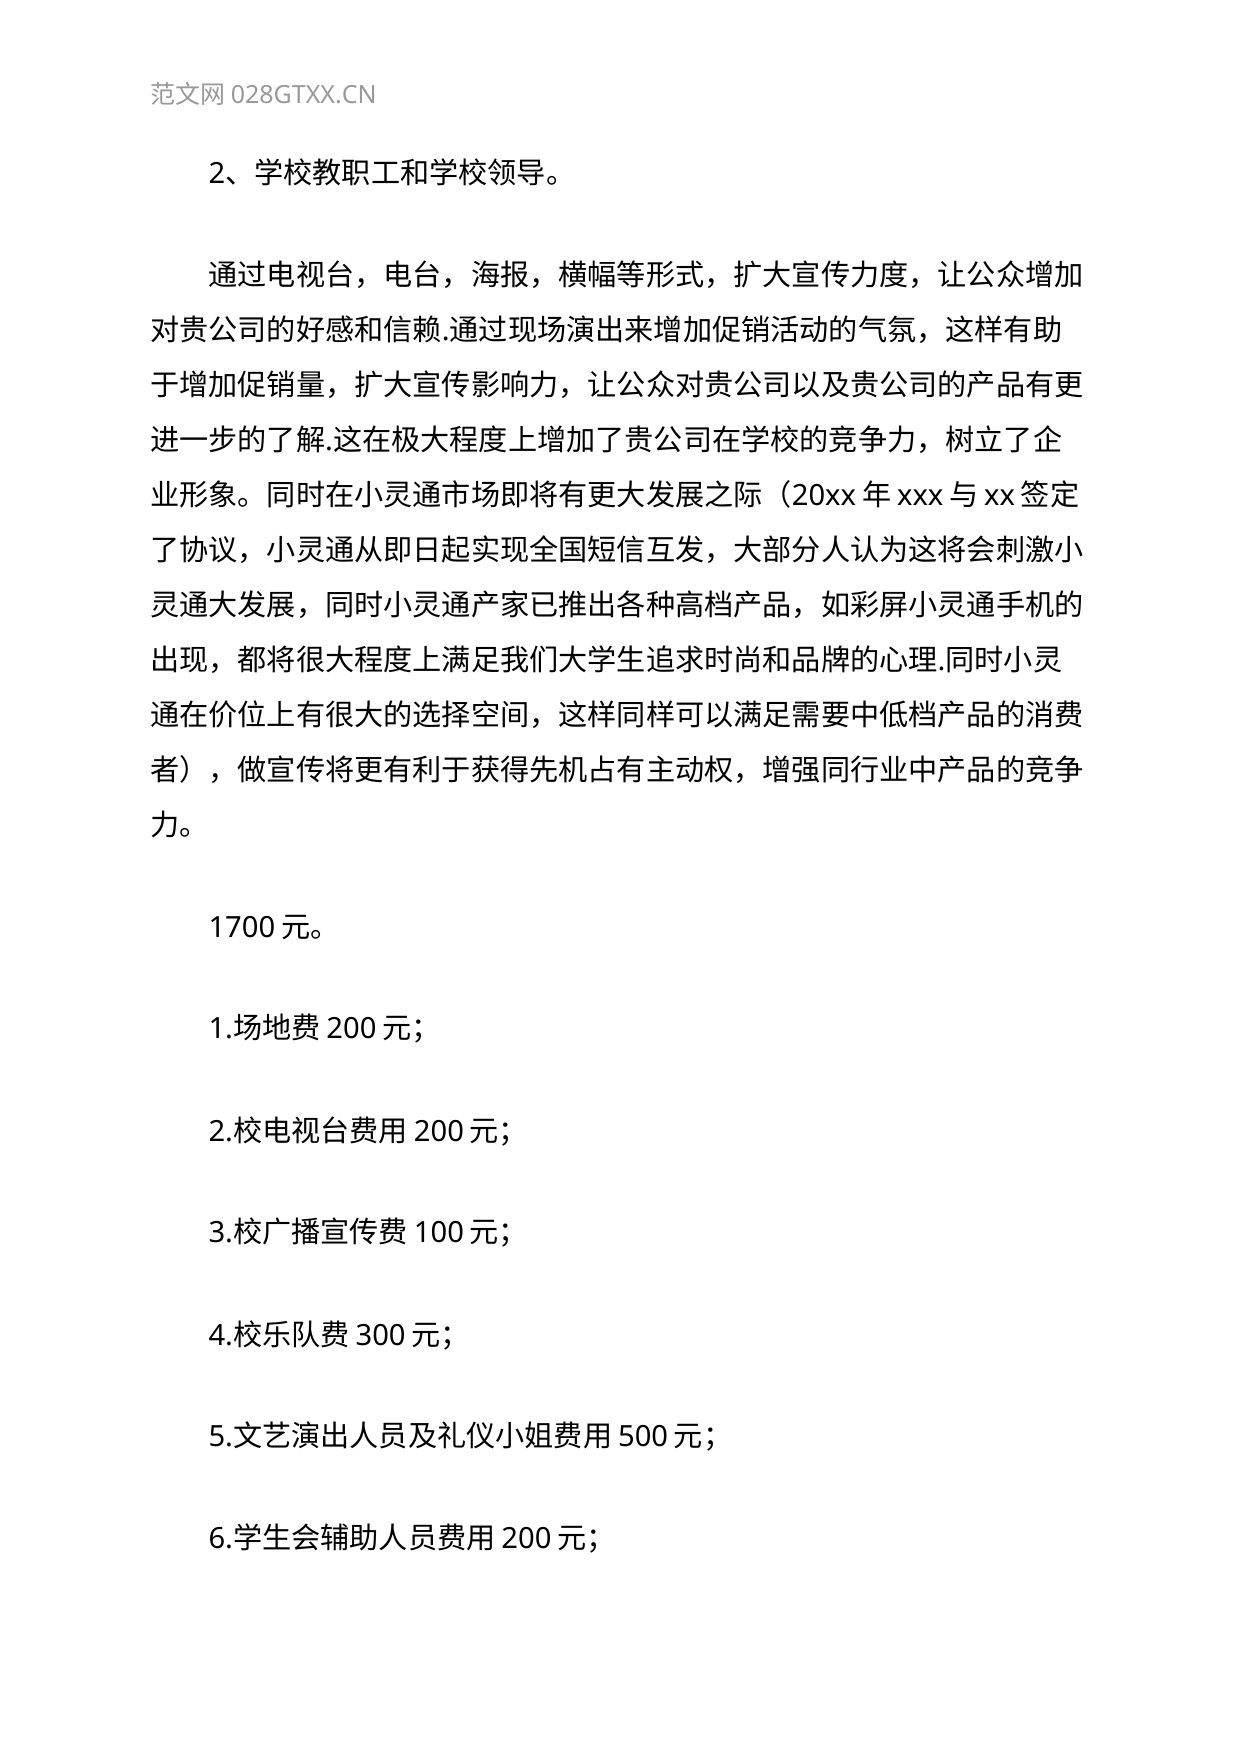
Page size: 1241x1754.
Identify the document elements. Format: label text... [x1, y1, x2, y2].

text 1.场地费200元； [150, 1005, 1090, 1047]
text 1700元。 [150, 903, 1090, 946]
text 3.校广播宣传费100元； [150, 1209, 1090, 1251]
text 6.学生会辅助人员费用200元； [150, 1515, 1090, 1557]
text 2.校电视台费用200元； [150, 1107, 1090, 1149]
text 通过电视台，电台，海报，横幅等形式，扩大宣传力度，让公众增加对贵公司的好感和信赖.通过现场演出来增加促销活动的气氛，这样有助于增加促销量，扩大宣传影响力，让公众对贵公司以及贵公司的产品有更进一步的了解.这在极大程度上增加了贵公司在学校的竞争力，树立了企业形象。同时在小灵通市场即将有更大发展之际（20xx年xxx与xx签定了协议，小灵通从即日起实现全国短信互发，大部分人认为这将会刺激小灵通大发展，同时小灵通产家已推出各种高档产品，如彩屏小灵通手机的出现，都将很大程度上满足我们大学生追求时尚和品牌的心理.同时小灵通在价位上有很大的选择空间，这样同样可以满足需要中低档产品的消费者），做宣传将更有利于获得先机占有主动权，增强同行业中产品的竞争力。 [150, 252, 1090, 844]
text 2、学校教职工和学校领导。 [150, 150, 1090, 192]
text 5.文艺演出人员及礼仪小姐费用500元； [150, 1413, 1090, 1455]
text 4.校乐队费300元； [150, 1311, 1090, 1353]
